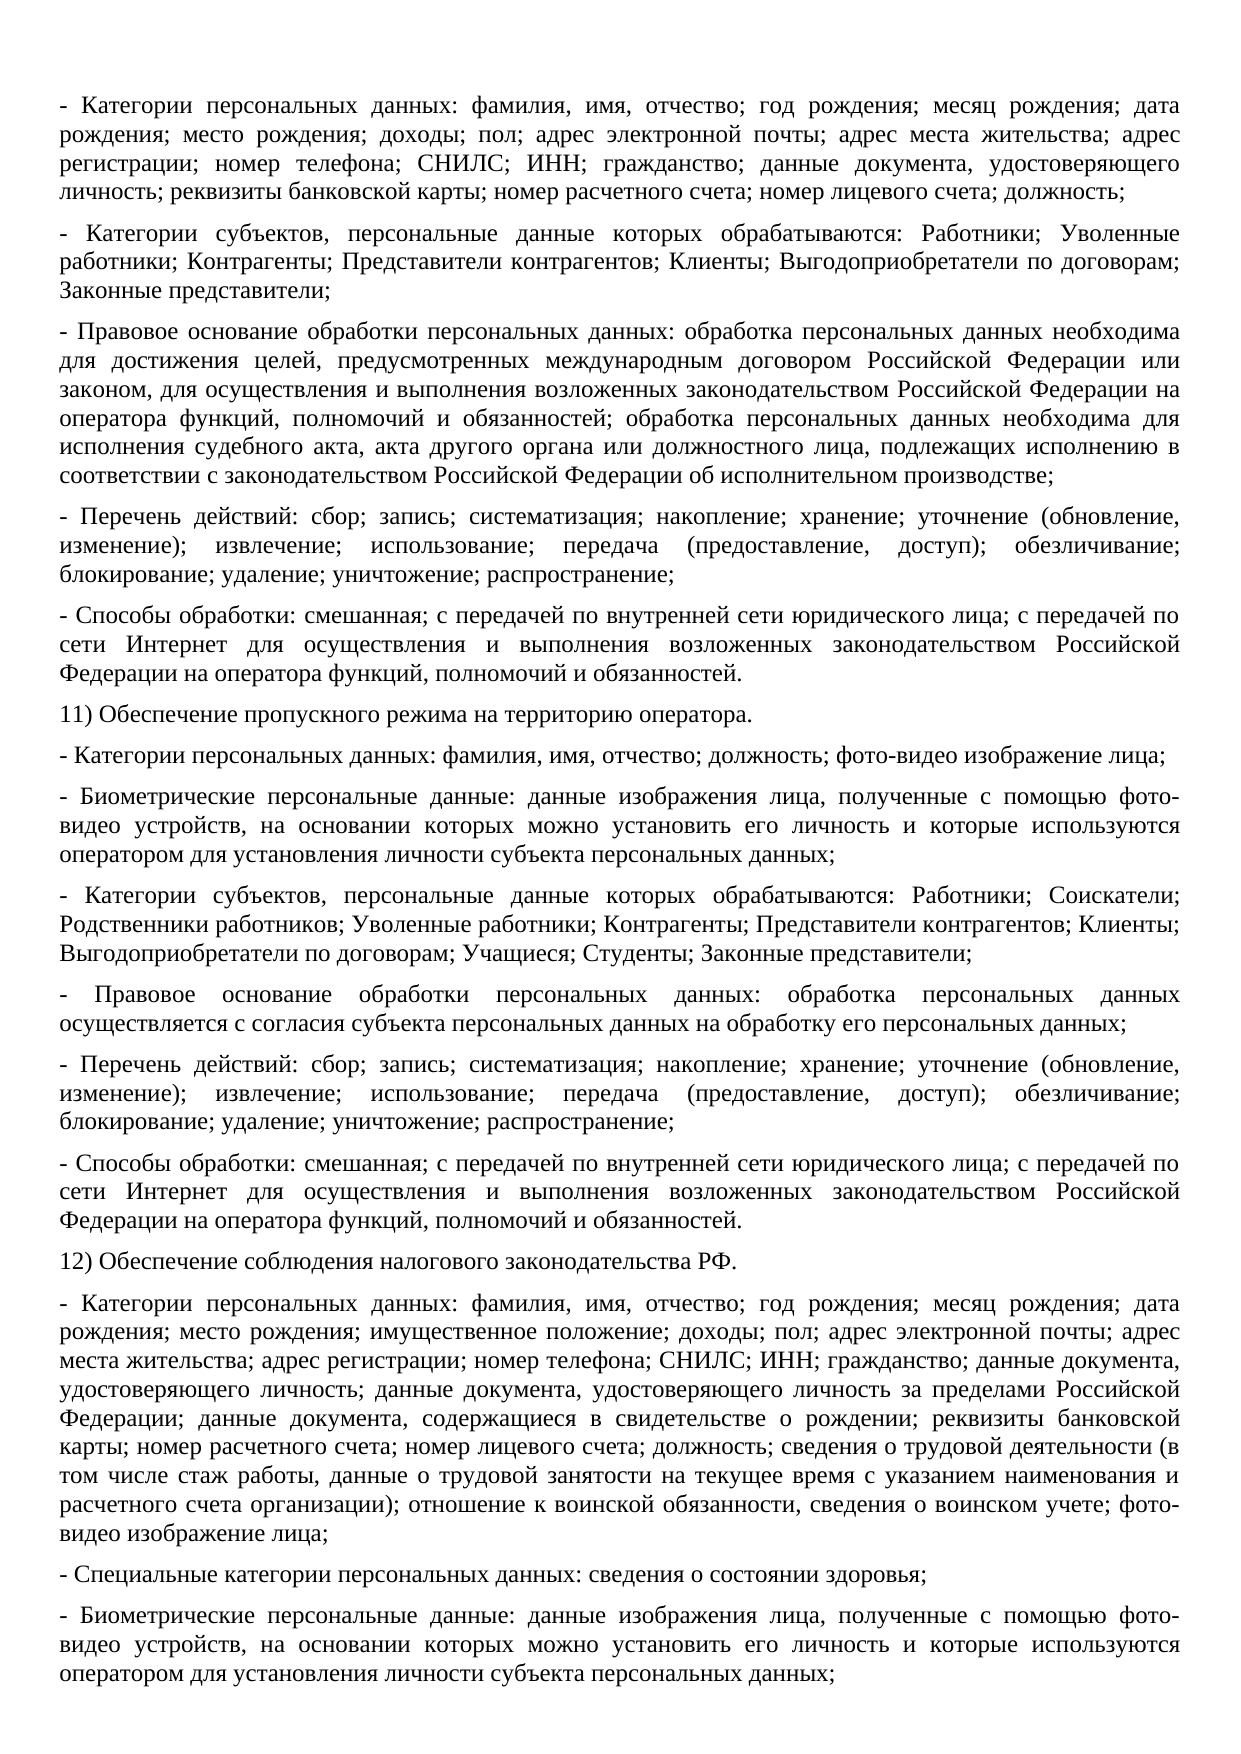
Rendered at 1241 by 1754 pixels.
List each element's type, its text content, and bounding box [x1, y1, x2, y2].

text - Категории персональных данных: фамилия, имя, отчество; должность; фото-видео изображение лица; [59, 740, 1181, 769]
text - Специальные категории персональных данных: сведения о состоянии здоровья; [59, 1559, 1181, 1588]
text - Правовое основание обработки персональных данных: обработка персональных данных осуществляется с согласия субъекта персональных данных на обработку его персональных данных; [59, 979, 1181, 1036]
text - Категории персональных данных: фамилия, имя, отчество; год рождения; месяц рождения; дата рождения; место рождения; доходы; пол; адрес электронной почты; адрес места жительства; адрес регистрации; номер телефона; СНИЛС; ИНН; гражданство; данные документа, удостоверяющего личность; реквизиты банковской карты; номер расчетного счета; номер лицевого счета; должность; [59, 90, 1181, 205]
text - Категории персональных данных: фамилия, имя, отчество; год рождения; месяц рождения; дата рождения; место рождения; имущественное положение; доходы; пол; адрес электронной почты; адрес места жительства; адрес регистрации; номер телефона; СНИЛС; ИНН; гражданство; данные документа, удостоверяющего личность; данные документа, удостоверяющего личность за пределами Российской Федерации; данные документа, содержащиеся в свидетельстве о рождении; реквизиты банковской карты; номер расчетного счета; номер лицевого счета; должность; сведения о трудовой деятельности (в том числе стаж работы, данные о трудовой занятости на текущее время с указанием наименования и расчетного счета организации); отношение к воинской обязанности, сведения о воинском учете; фото-видео изображение лица; [59, 1288, 1181, 1546]
text - Категории субъектов, персональные данные которых обрабатываются: Работники; Уволенные работники; Контрагенты; Представители контрагентов; Клиенты; Выгодоприобретатели по договорам; Законные представители; [59, 218, 1181, 304]
text - Правовое основание обработки персональных данных: обработка персональных данных необходима для достижения целей, предусмотренных международным договором Российской Федерации или законом, для осуществления и выполнения возложенных законодательством Российской Федерации на оператора функций, полномочий и обязанностей; обработка персональных данных необходима для исполнения судебного акта, акта другого органа или должностного лица, подлежащих исполнению в соответствии с законодательством Российской Федерации об исполнительном производстве; [59, 316, 1181, 489]
text - Биометрические персональные данные: данные изображения лица, полученные с помощью фото- видео устройств, на основании которых можно установить его личность и которые используются оператором для установления личности субъекта персональных данных; [59, 1600, 1181, 1686]
text - Биометрические персональные данные: данные изображения лица, полученные с помощью фото- видео устройств, на основании которых можно установить его личность и которые используются оператором для установления личности субъекта персональных данных; [59, 781, 1181, 868]
text 12) Обеспечение соблюдения налогового законодательства РФ. [59, 1246, 1181, 1275]
text 11) Обеспечение пропускного режима на территорию оператора. [59, 699, 1181, 728]
text - Категории субъектов, персональные данные которых обрабатываются: Работники; Соискатели; Родственники работников; Уволенные работники; Контрагенты; Представители контрагентов; Клиенты; Выгодоприобретатели по договорам; Учащиеся; Студенты; Законные представители; [59, 880, 1181, 966]
